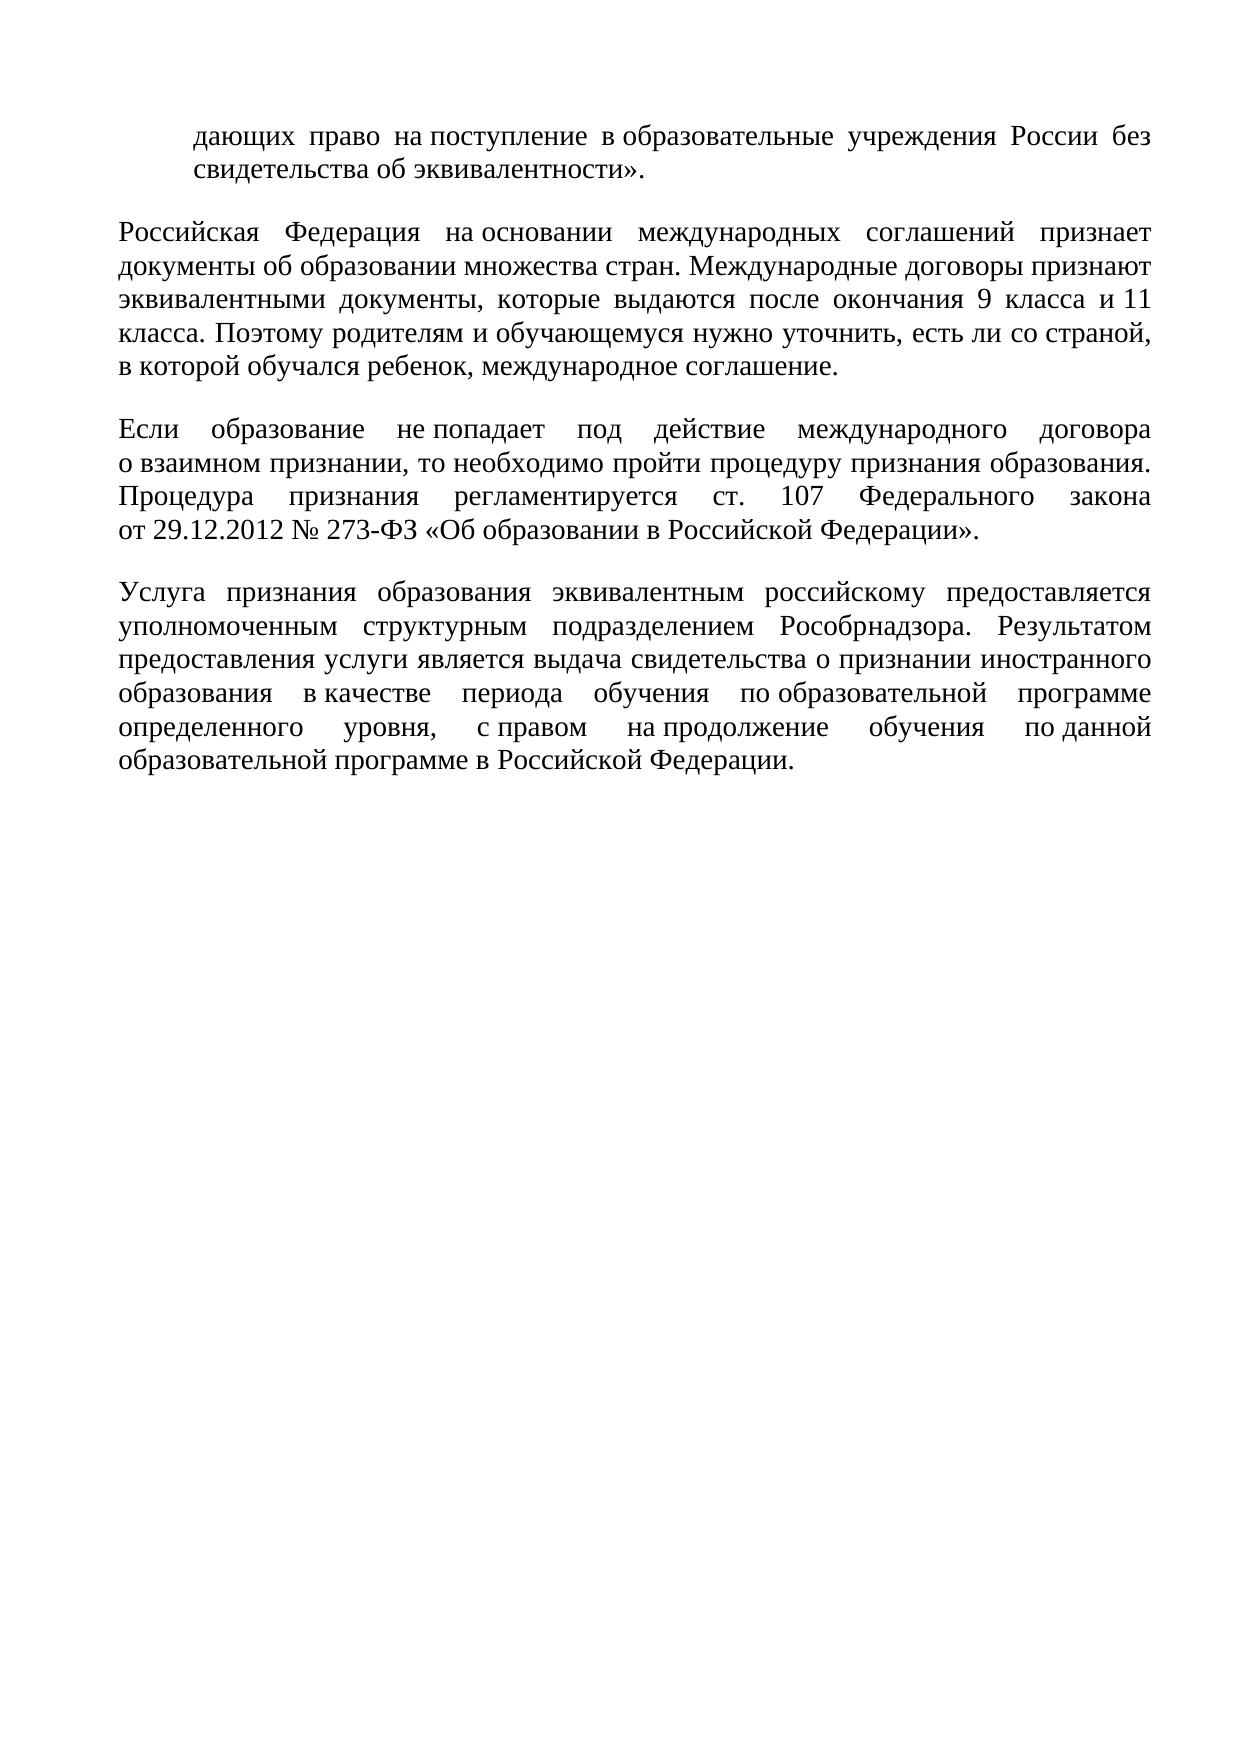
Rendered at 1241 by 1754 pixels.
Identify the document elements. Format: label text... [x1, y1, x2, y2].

text Услуга признания образования эквивалентным российскому предоставляется уполномоченным структурным подразделением Рособрнадзора. Результатом предоставления услуги является выдача свидетельства о признании иностранного образования в качестве периода обучения по образовательной программе определенного уровня, с правом на продолжение обучения по данной образовательной программе в Российской Федерации. [118, 574, 1152, 776]
text Если образование не попадает под действие международного договора о взаимном признании, то необходимо пройти процедуру признания образования. Процедура признания регламентируется ст. 107 Федерального закона от 29.12.2012 № 273-ФЗ «Об образовании в Российской Федерации». [118, 411, 1152, 545]
text Российская Федерация на основании международных соглашений признает документы об образовании множества стран. Международные договоры признают эквивалентными документы, которые выдаются после окончания 9 класса и 11 класса. Поэтому родителям и обучающемуся нужно уточнить, есть ли со страной, в которой обучался ребенок, международное соглашение. [118, 214, 1152, 382]
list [156, 118, 1152, 185]
